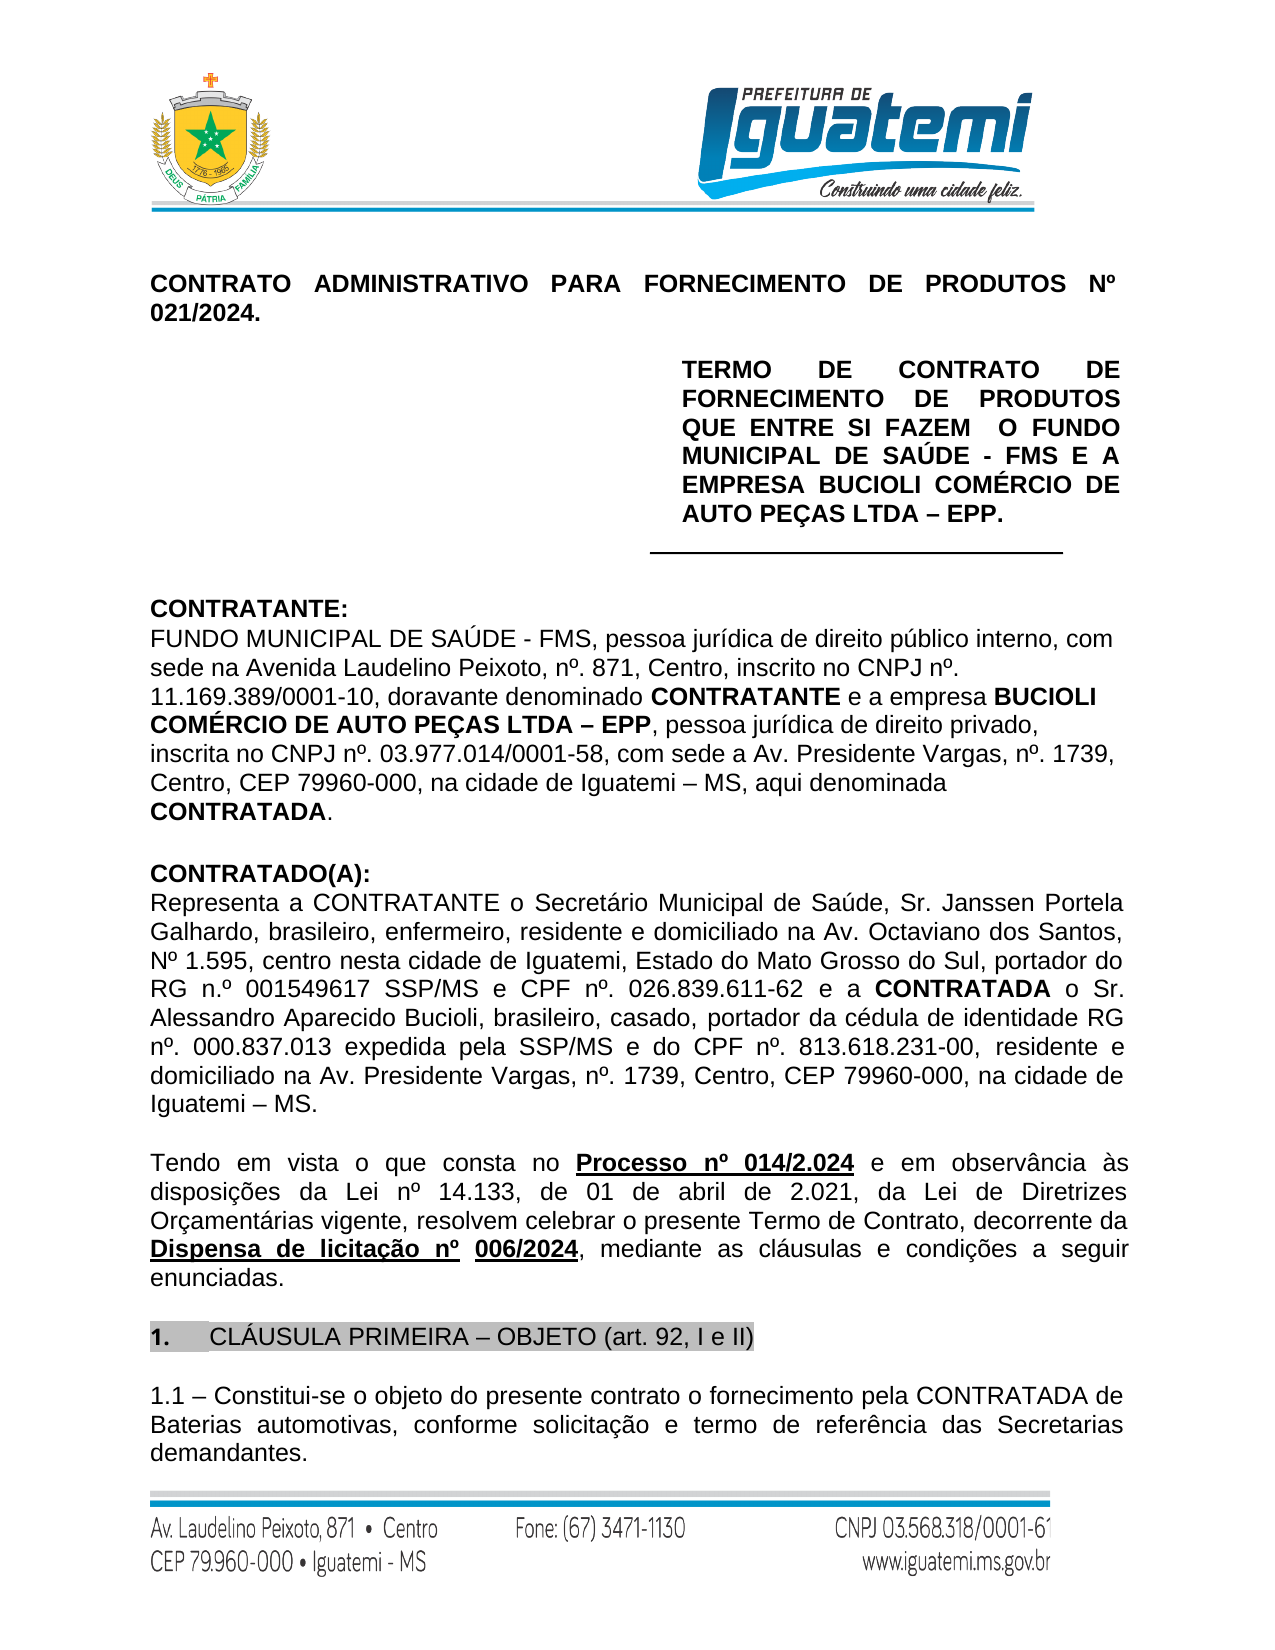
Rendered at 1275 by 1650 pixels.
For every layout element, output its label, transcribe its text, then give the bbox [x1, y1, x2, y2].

picture [150, 73, 1035, 212]
subtitle CONTRATADO(A): [150, 859, 1125, 888]
text Tendo em vista o que consta no Processo nº 014/2.024 e em observância às disposições da Lei nº 14.133, de 01 de abril de 2.021, da Lei de Diretrizes Orçamentárias vigente, resolvem celebrar o presente Termo de Contrato, decorrente da Dispensa de licitação nº 006/2024, mediante as cláusulas e condições a seguir enunciadas. [150, 1148, 1129, 1292]
subtitle CONTRATANTE: [150, 594, 1125, 623]
text FUNDO MUNICIPAL DE SAÚDE - FMS, pessoa jurídica de direito público interno, com sede na Avenida Laudelino Peixoto, nº. 871, Centro, inscrito no CNPJ nº. 11.169.389/0001-10, doravante denominado CONTRATANTE e a empresa BUCIOLI COMÉRCIO DE AUTO PEÇAS LTDA – EPP, pessoa jurídica de direito privado, inscrita no CNPJ nº. 03.977.014/0001-58, com sede a Av. Presidente Vargas, nº. 1739, Centro, CEP 79960-000, na cidade de Iguatemi – MS, aqui denominada CONTRATADA. [150, 624, 1125, 825]
text CONTRATO ADMINISTRATIVO PARA FORNECIMENTO DE PRODUTOS Nº 021/2024. [150, 269, 1116, 326]
picture [150, 1490, 1050, 1500]
text 1.1 – Constitui-se o objeto do presente contrato o fornecimento pela CONTRATADA de Baterias automotivas, conforme solicitação e termo de referência das Secretarias demandantes. [150, 1381, 1125, 1467]
text TERMO DE CONTRATO DE FORNECIMENTO DE PRODUTOS QUE ENTRE SI FAZEM O FUNDO MUNICIPAL DE SAÚDE - FMS E A EMPRESA BUCIOLI COMÉRCIO DE AUTO PEÇAS LTDA – EPP. [682, 355, 1121, 527]
subtitle CLÁUSULA PRIMEIRA – OBJETO (art. 92, I e II) [209, 1321, 1125, 1352]
text Representa a CONTRATANTE o Secretário Municipal de Saúde, Sr. Janssen Portela Galhardo, brasileiro, enfermeiro, residente e domiciliado na Av. Octaviano dos Santos, Nº 1.595, centro nesta cidade de Iguatemi, Estado do Mato Grosso do Sul, portador do RG n.º 001549617 SSP/MS e CPF nº. 026.839.611-62 e a CONTRATADA o Sr. Alessandro Aparecido Bucioli, brasileiro, casado, portador da cédula de identidade RG nº. 000.837.013 expedida pela SSP/MS e do CPF nº. 813.618.231-00, residente e domiciliado na Av. Presidente Vargas, nº. 1739, Centro, CEP 79960-000, na cidade de Iguatemi – MS. [150, 888, 1125, 1118]
picture [150, 1508, 1050, 1577]
